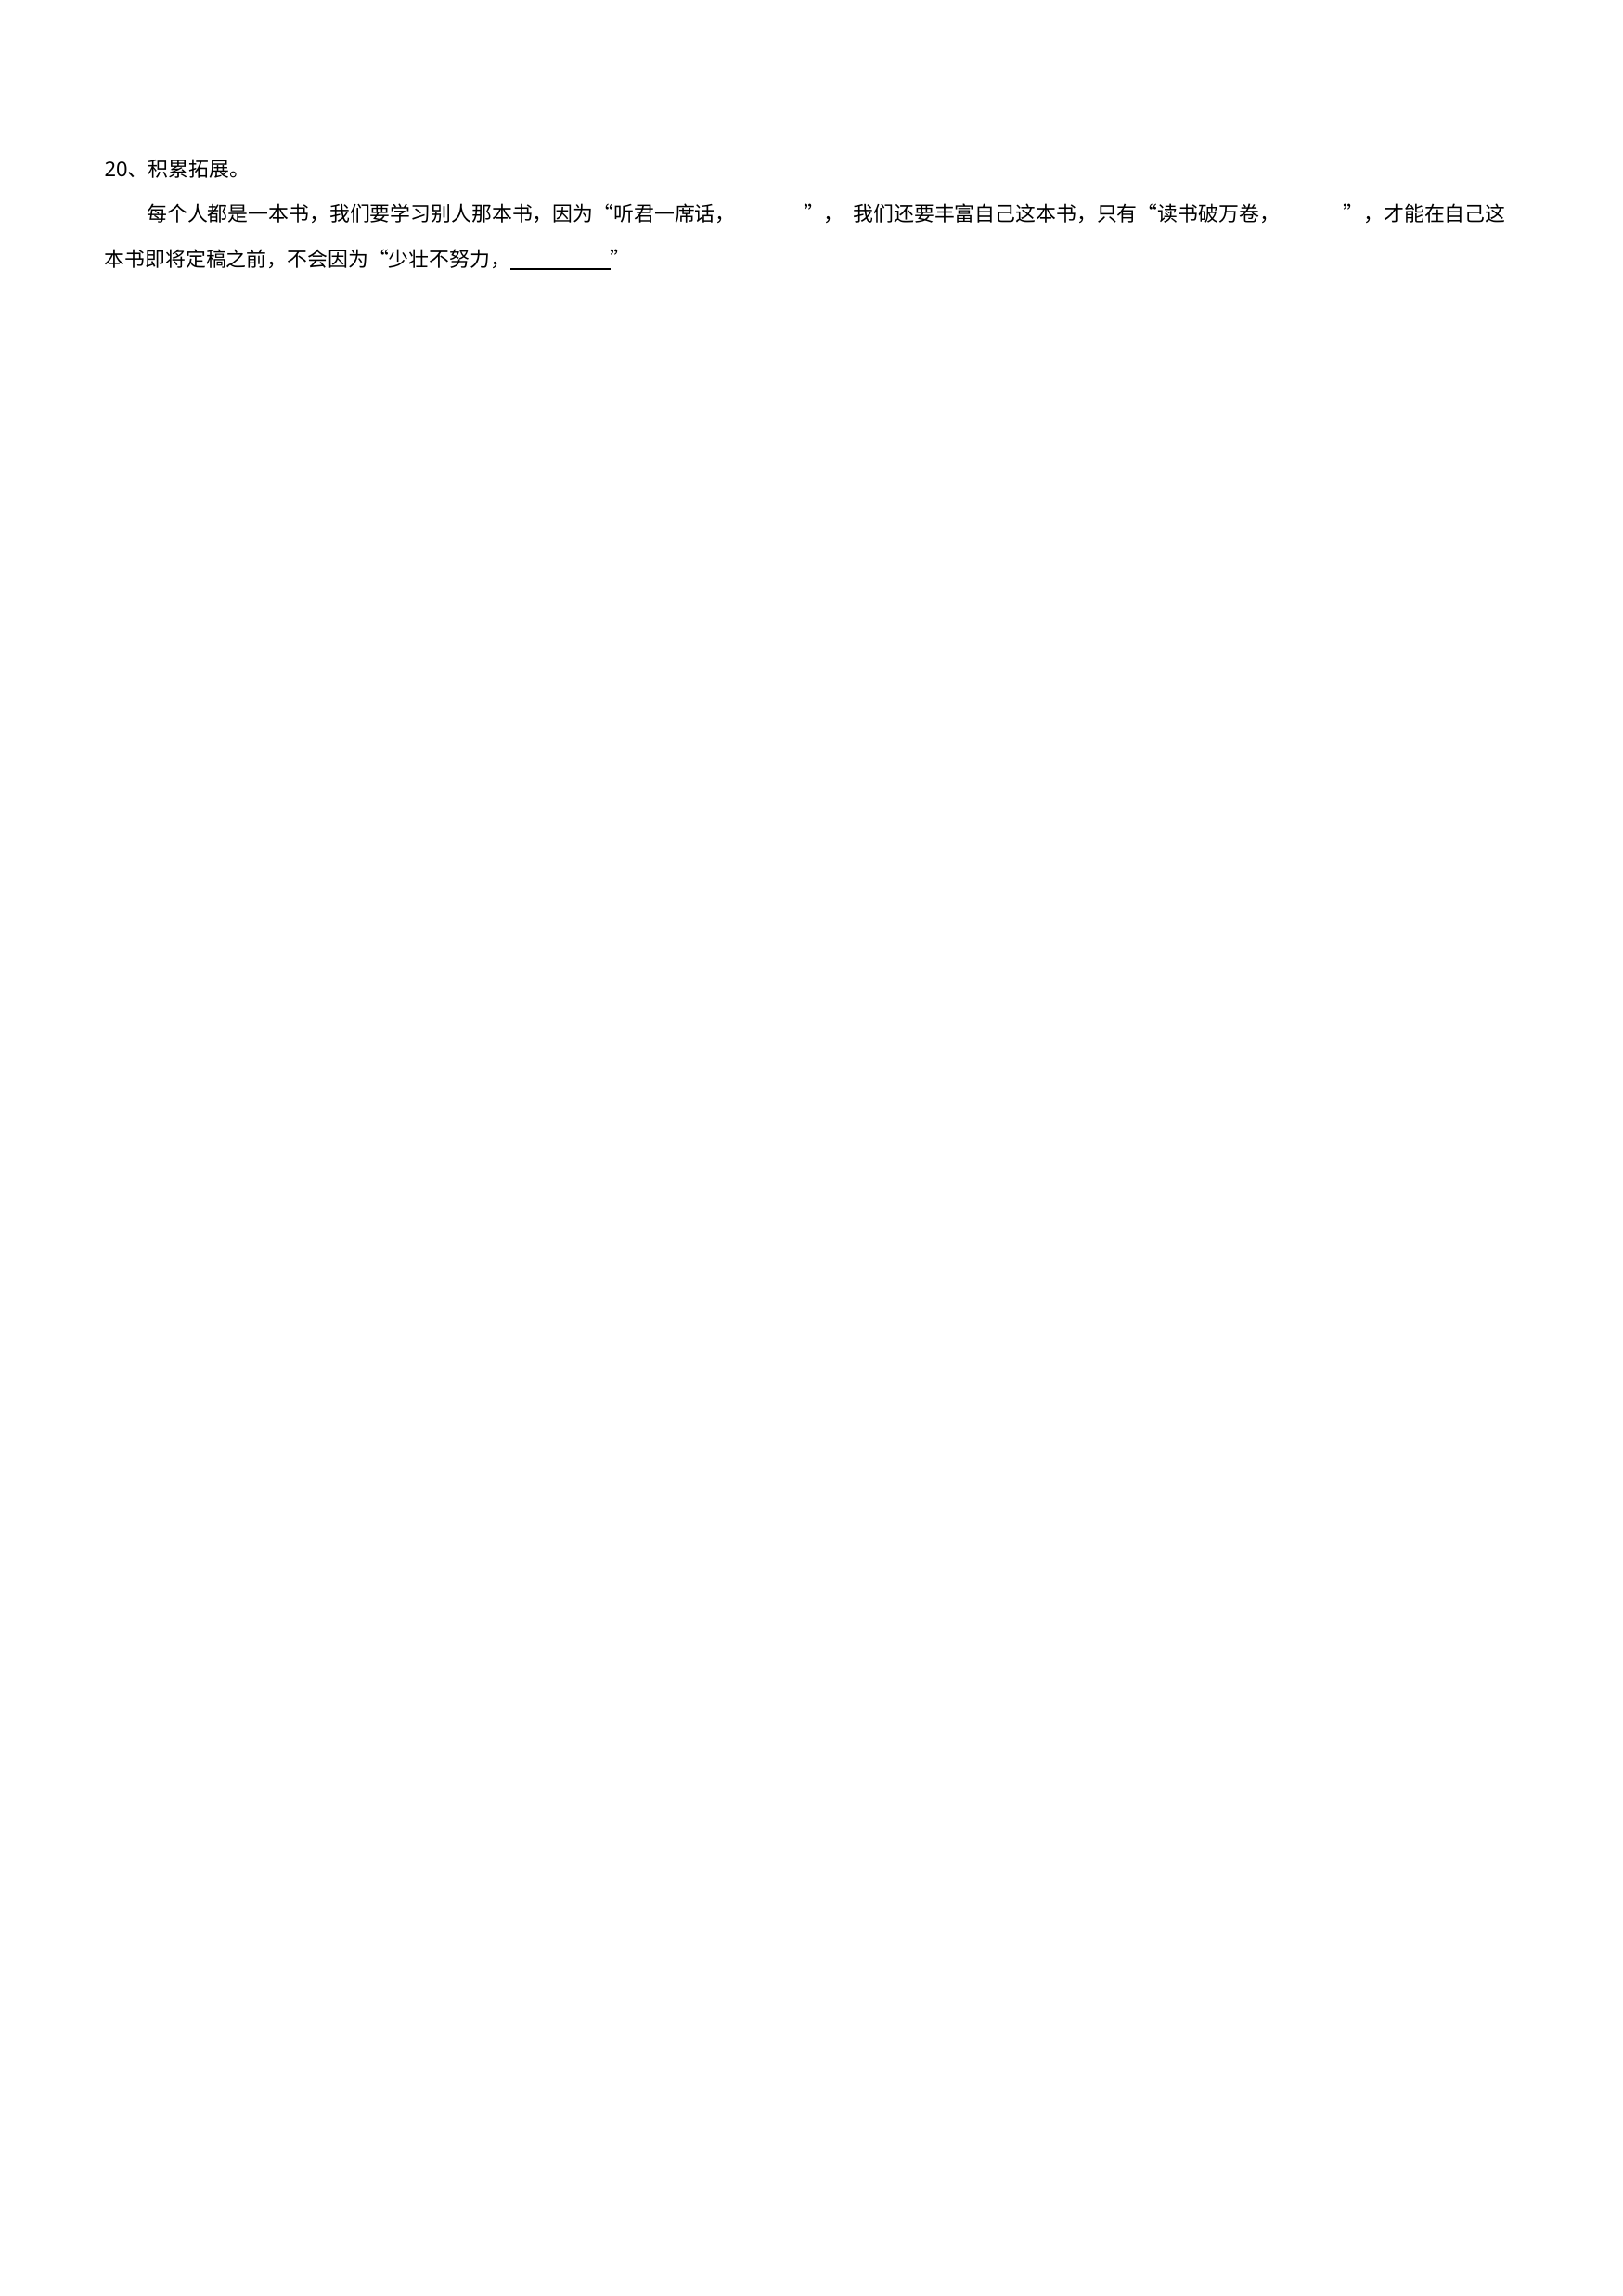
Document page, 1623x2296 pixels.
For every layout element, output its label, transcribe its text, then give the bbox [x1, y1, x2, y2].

text 20、积累拓展。 [104, 153, 1518, 183]
text 每个人都是一本书，我们要学习别人那本书，因为“听君一席话， ”， 我们还要丰富自己这本书，只有“读书破万卷， ”，才能在自己这本书即将定稿之前，不会因为“少壮不努力， ” [104, 198, 1518, 273]
